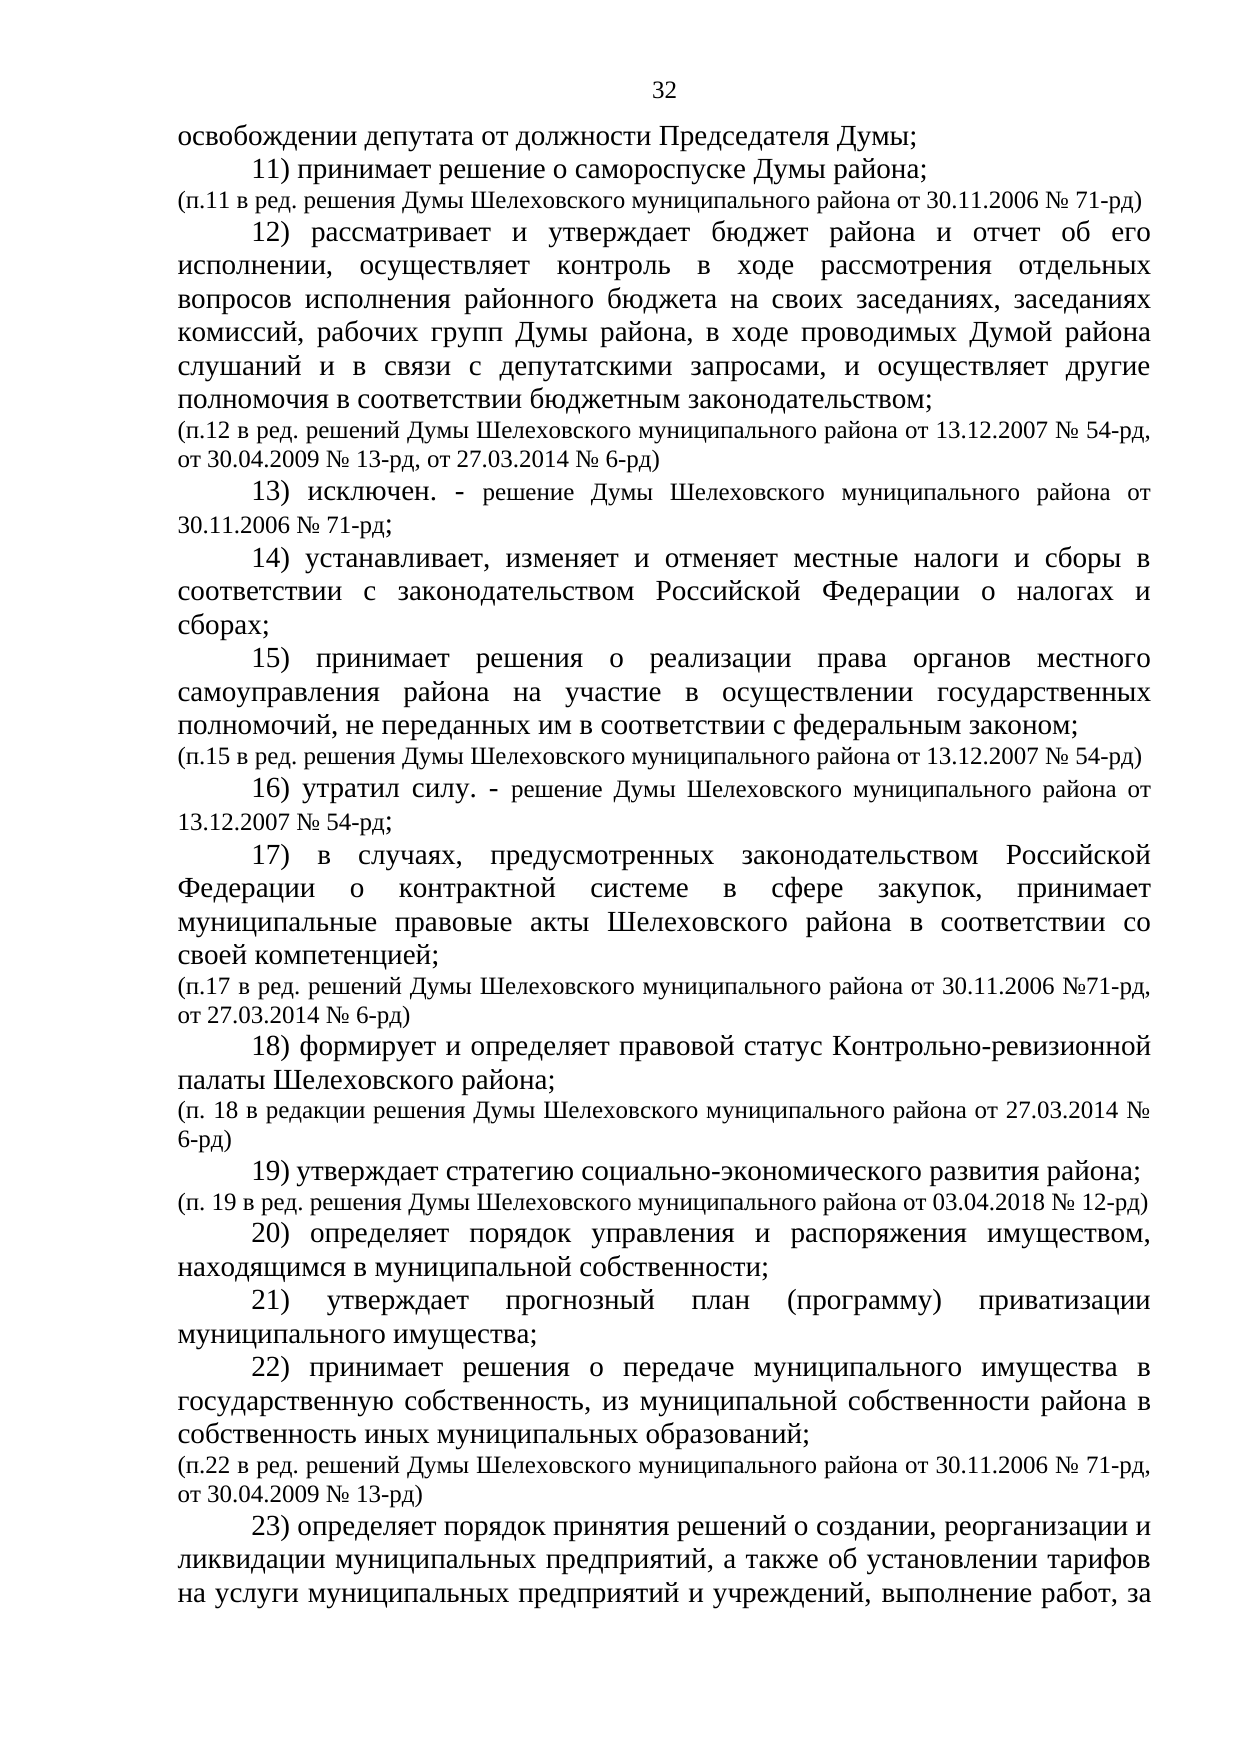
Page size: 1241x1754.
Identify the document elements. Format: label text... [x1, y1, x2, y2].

text 18) формирует и определяет правовой статус Контрольно-ревизионной палаты Шелеховского района; [177, 1028, 1152, 1096]
text (п.11 в ред. решения Думы Шелеховского муниципального района от 30.11.2006 № 71-рд) [177, 185, 1152, 214]
text 15) принимает решения о реализации права органов местного самоуправления района на участие в осуществлении государственных полномочий, не переданных им в соответствии с федеральным законом; [177, 640, 1152, 741]
text 11) принимает решение о самороспуске Думы района; [177, 152, 1152, 185]
text 16) утратил силу. - решение Думы Шелеховского муниципального района от 13.12.2007 № 54-рд; [177, 770, 1152, 837]
text (п.22 в ред. решений Думы Шелеховского муниципального района от 30.11.2006 № 71-рд, от 30.04.2009 № 13-рд) [177, 1450, 1152, 1508]
text 17) в случаях, предусмотренных законодательством Российской Федерации о контрактной системе в сфере закупок, принимает муниципальные правовые акты Шелеховского района в соответствии со своей компетенцией; [177, 837, 1152, 971]
text 22) принимает решения о передаче муниципального имущества в государственную собственность, из муниципальной собственности района в собственность иных муниципальных образований; [177, 1349, 1152, 1450]
text (п. 18 в редакции решения Думы Шелеховского муниципального района от 27.03.2014 № 6-рд) [177, 1096, 1152, 1153]
text 20) определяет порядок управления и распоряжения имуществом, находящимся в муниципальной собственности; [177, 1215, 1152, 1282]
text 13) исключен. - решение Думы Шелеховского муниципального района от 30.11.2006 № 71-рд; [177, 473, 1152, 540]
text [177, 1508, 1152, 1608]
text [177, 118, 1152, 152]
text 12) рассматривает и утверждает бюджет района и отчет об его исполнении, осуществляет контроль в ходе рассмотрения отдельных вопросов исполнения районного бюджета на своих заседаниях, заседаниях комиссий, рабочих групп Думы района, в ходе проводимых Думой района слушаний и в связи с депутатскими запросами, и осуществляет другие полномочия в соответствии бюджетным законодательством; [177, 214, 1152, 415]
text (п.17 в ред. решений Думы Шелеховского муниципального района от 30.11.2006 №71-рд, от 27.03.2014 № 6-рд) [177, 971, 1152, 1028]
text 19) утверждает стратегию социально-экономического развития района; [177, 1153, 1152, 1187]
text (п. 19 в ред. решения Думы Шелеховского муниципального района от 03.04.2018 № 12-рд) [177, 1187, 1152, 1215]
text (п.15 в ред. решения Думы Шелеховского муниципального района от 13.12.2007 № 54-рд) [177, 741, 1152, 770]
text 21) утверждает прогнозный план (программу) приватизации муниципального имущества; [177, 1282, 1152, 1349]
text 14) устанавливает, изменяет и отменяет местные налоги и сборы в соответствии с законодательством Российской Федерации о налогах и сборах; [177, 540, 1152, 640]
text (п.12 в ред. решений Думы Шелеховского муниципального района от 13.12.2007 № 54-рд, от 30.04.2009 № 13-рд, от 27.03.2014 № 6-рд) [177, 415, 1152, 473]
